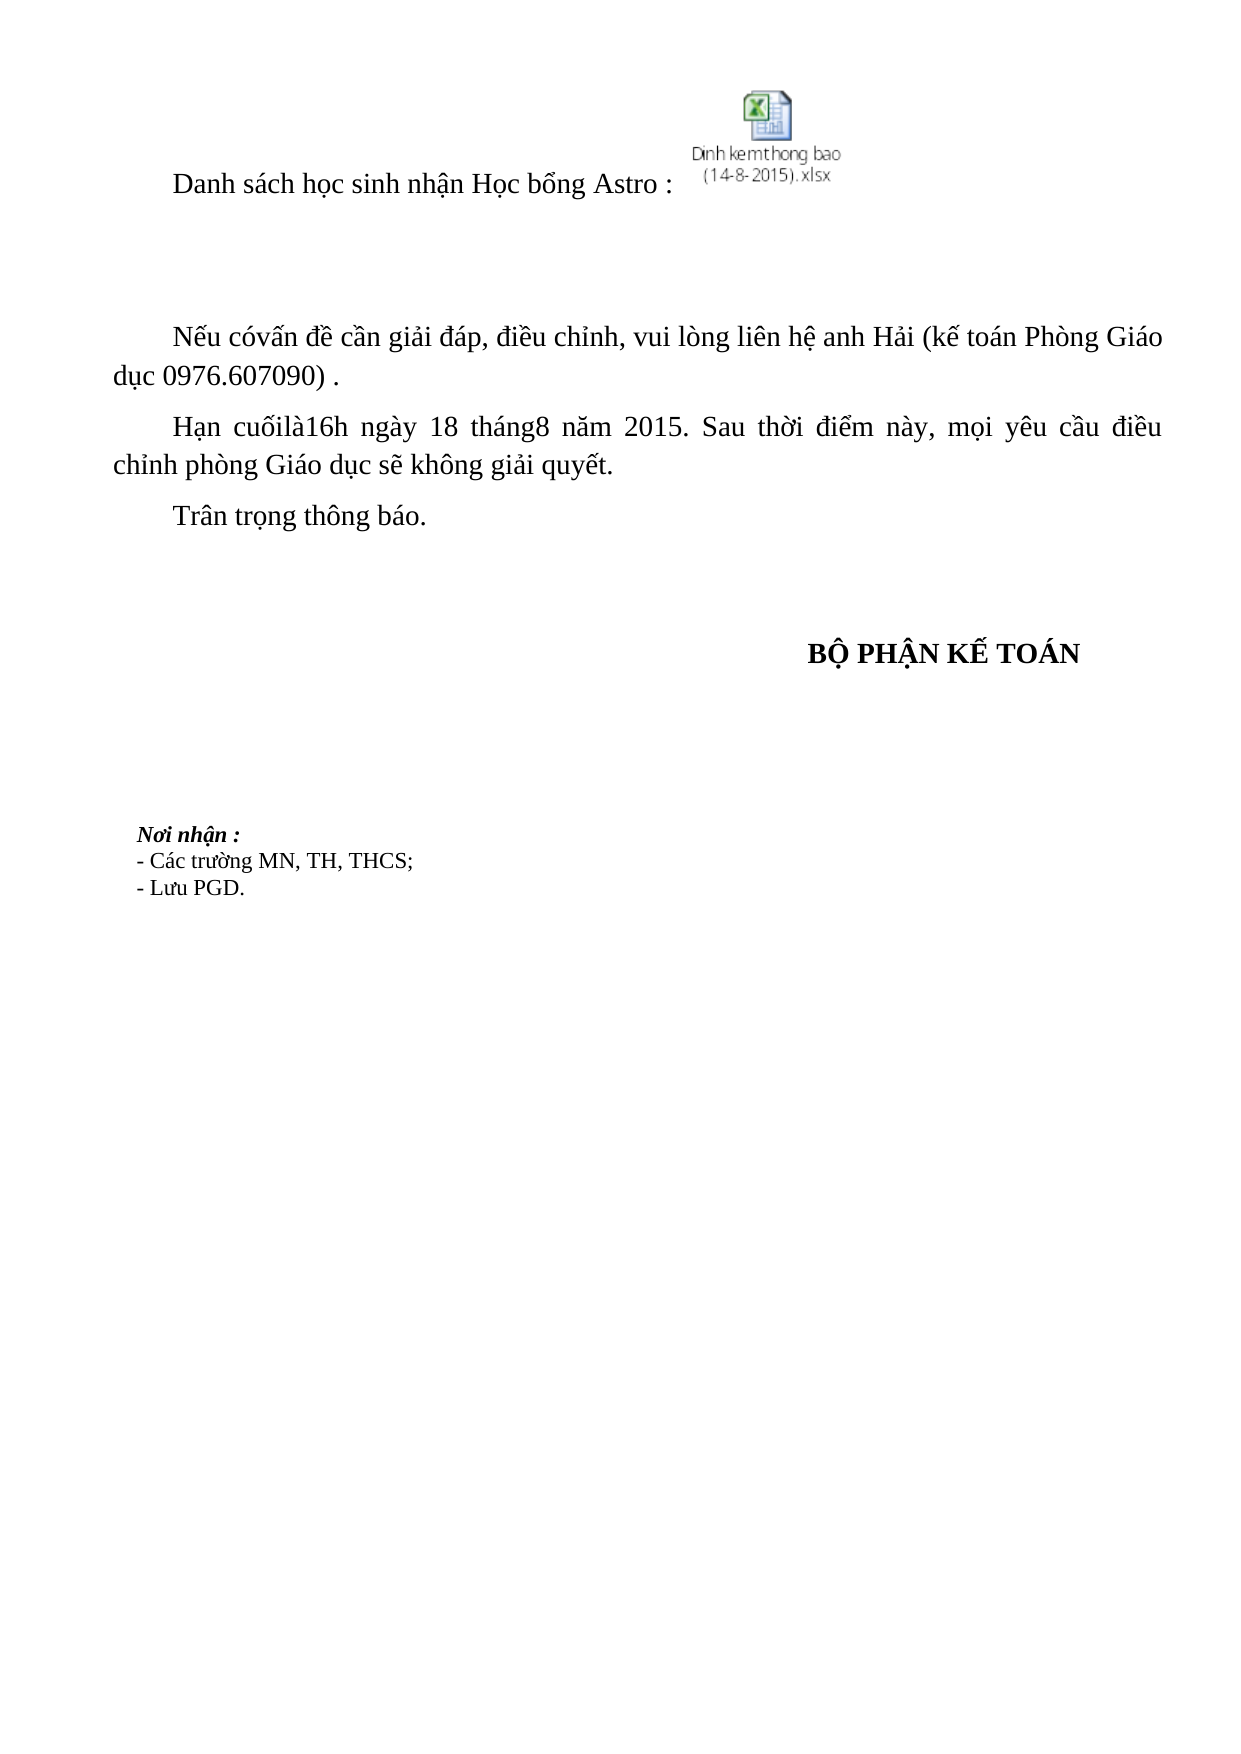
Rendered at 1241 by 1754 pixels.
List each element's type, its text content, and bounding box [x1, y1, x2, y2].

text BỘ PHẬN KẾ TOÁN [113, 637, 1163, 670]
text Hạn cuốilà16h ngày 18 tháng8 năm 2015. Sau thời điểm này, mọi yêu cầu điều chỉnh phòng Giáo dục sẽ không giải quyết. [113, 409, 1163, 481]
text Nếu cóvấn đề cần giải đáp, điều chỉnh, vui lòng liên hệ anh Hải (kế toán Phòng Giáo dục 0976.607090) . [113, 319, 1163, 391]
text - Lưu PGD. [113, 873, 1163, 900]
text - Các trường MN, TH, THCS; [113, 847, 1163, 873]
text Danh sách học sinh nhận Học bổng Astro : [113, 89, 1163, 199]
text Trân trọng thông báo. [113, 498, 1163, 532]
text Nơi nhận : [113, 821, 1163, 847]
